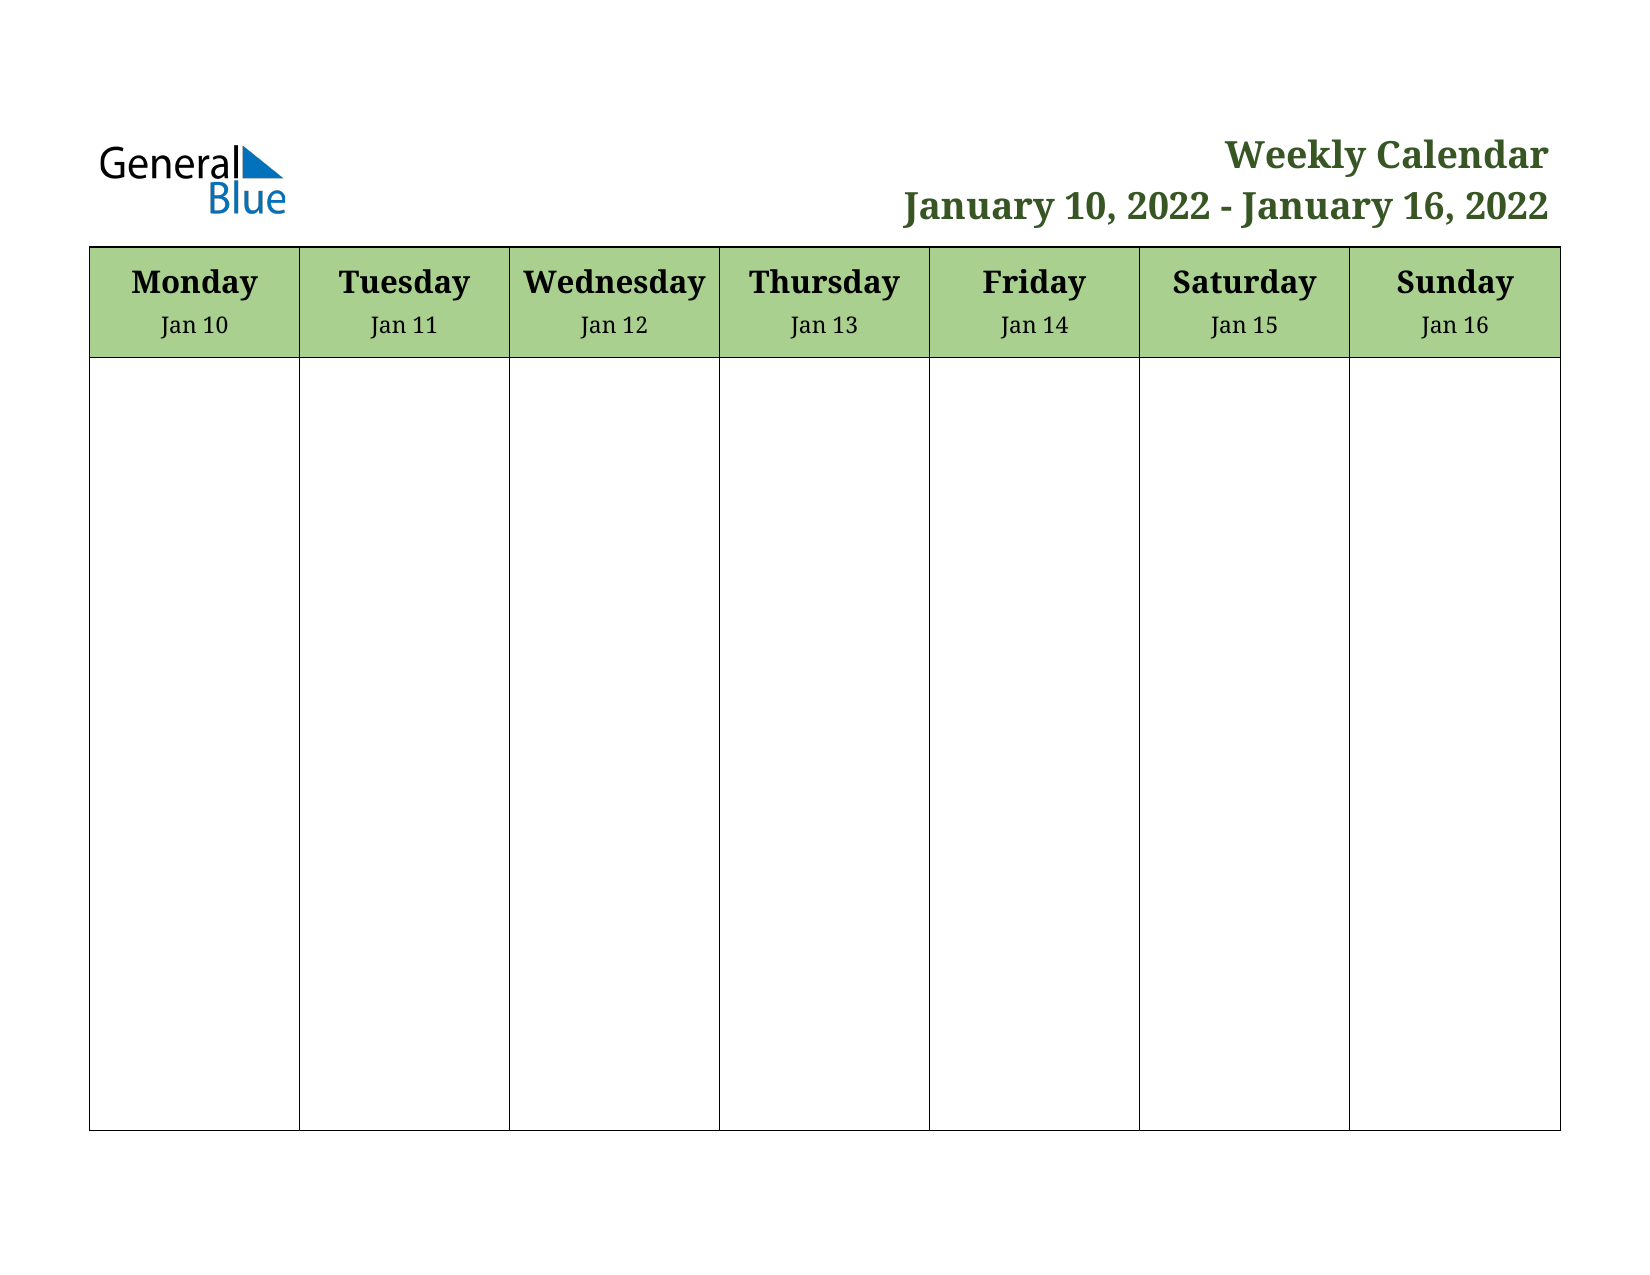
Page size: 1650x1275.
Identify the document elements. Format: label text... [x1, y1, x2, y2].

table_cell [930, 358, 1139, 1130]
table_cell Sunday Jan 16 [1350, 248, 1560, 357]
table_cell Monday Jan 10 [90, 248, 299, 357]
table_cell Tuesday Jan 11 [300, 248, 509, 357]
table_header Weekly Calendar January 10, 2022 - January 16, 2022 [299, 113, 1561, 246]
table_cell [720, 358, 929, 1130]
table_header [89, 113, 299, 246]
table_cell Thursday Jan 13 [720, 248, 929, 357]
table_cell Friday Jan 14 [930, 248, 1139, 357]
picture [100, 145, 286, 214]
table_cell Saturday Jan 15 [1140, 248, 1349, 357]
table_cell [1350, 358, 1560, 1130]
table_cell [1140, 358, 1349, 1130]
table_cell Wednesday Jan 12 [510, 248, 719, 357]
table_cell [510, 358, 719, 1130]
table_cell [90, 358, 299, 1130]
table_cell [300, 358, 509, 1130]
